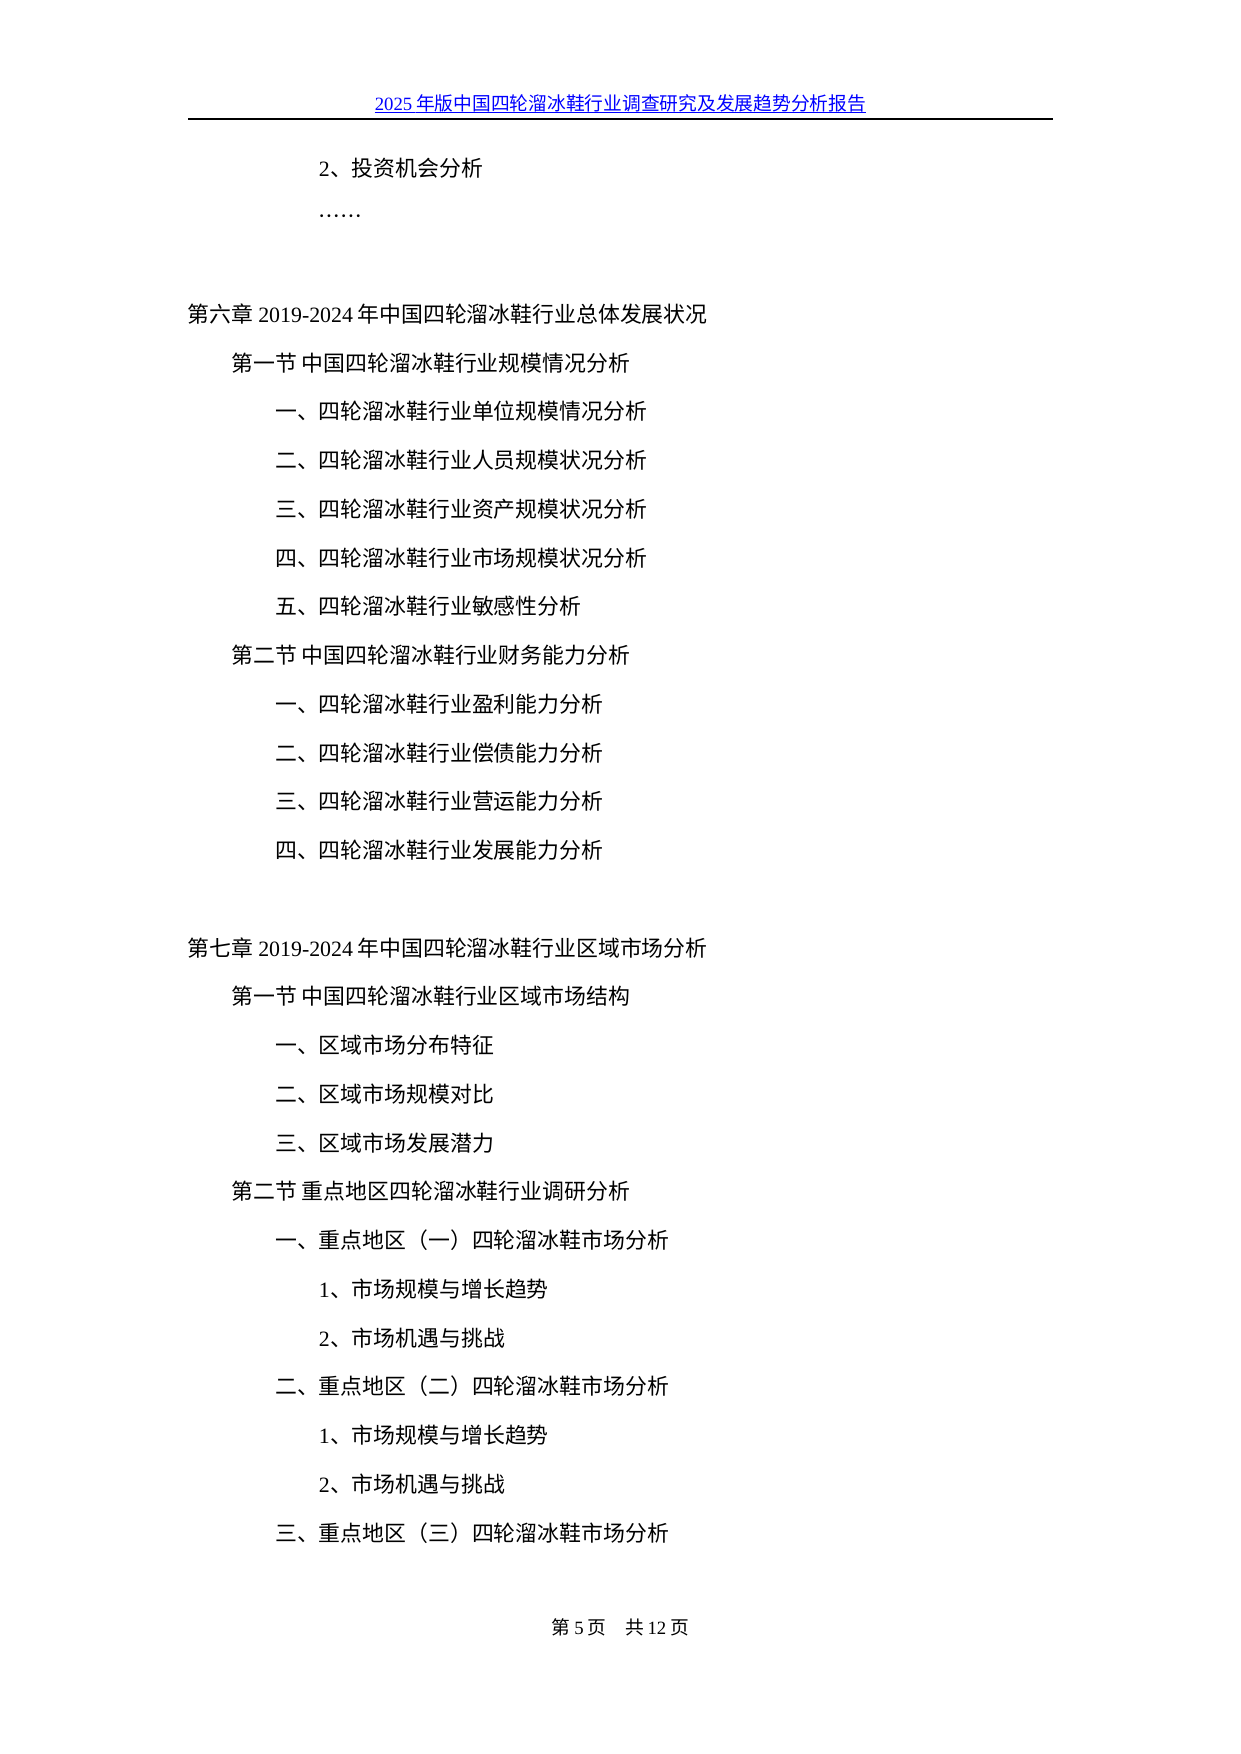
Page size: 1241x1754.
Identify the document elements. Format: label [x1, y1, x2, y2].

text [187, 150, 1053, 1548]
